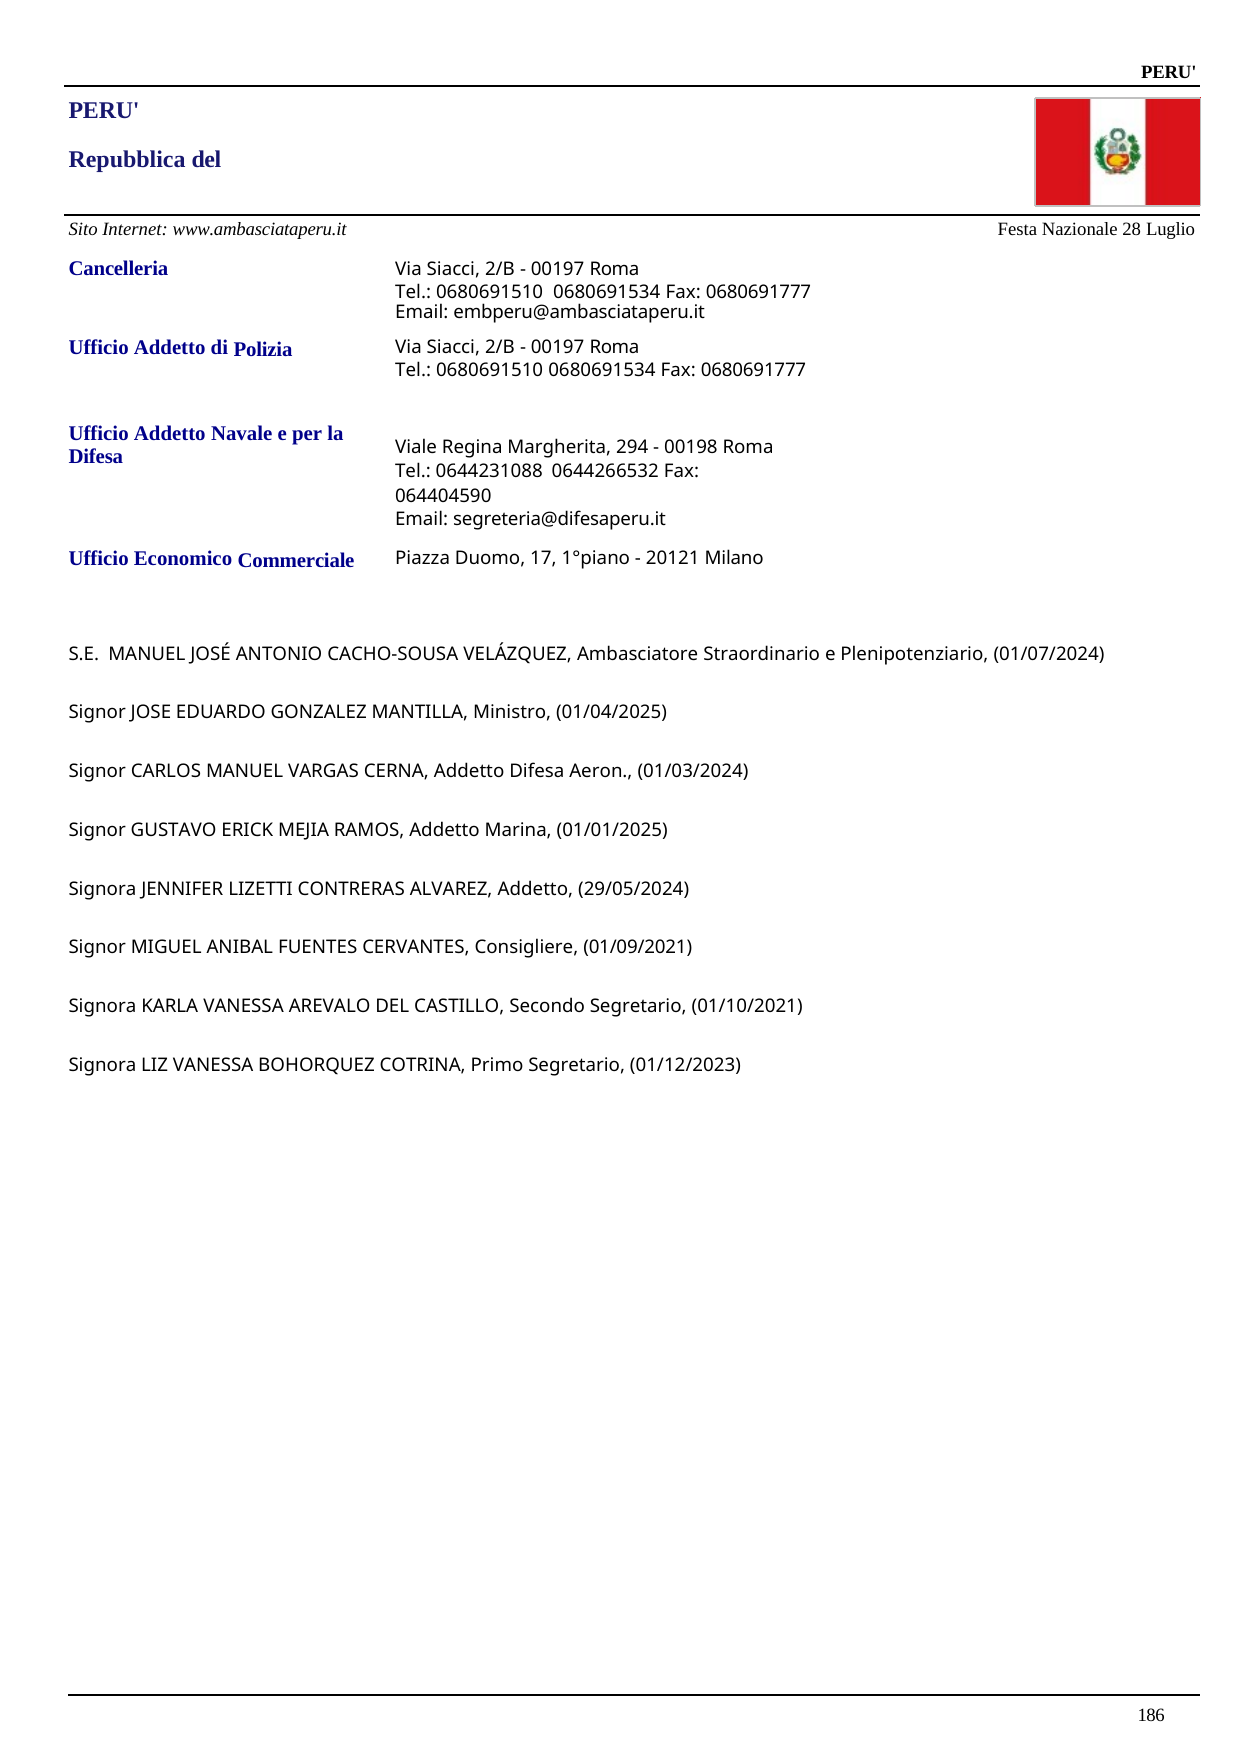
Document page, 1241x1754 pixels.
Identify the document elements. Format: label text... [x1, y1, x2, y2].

text PERU' [59, 61, 1196, 82]
text Signor CARLOS MANUEL VARGAS CERNA, Addetto Difesa Aeron., (01/03/2024) Signor GUSTAVO ERICK MEJIA RAMOS, Addetto Marina, (01/01/2025) [68, 758, 780, 842]
text Tel.: 0680691510 0680691534 Fax: 0680691777 [395, 361, 1211, 381]
text Cancelleria Via Siacci, 2/B - 00197 Roma [68, 259, 1211, 282]
picture [1036, 99, 1200, 205]
text Ufficio Addetto di Polizia Via Siacci, 2/B - 00197 Roma [68, 338, 1211, 361]
text Email: segreteria@difesaperu.it [395, 508, 1211, 529]
text Email: embperu@ambasciataperu.it [395, 302, 1211, 323]
text Signora JENNIFER LIZETTI CONTRERAS ALVAREZ, Addetto, (29/05/2024) Signor MIGUEL ANIBAL FUENTES CERVANTES, Consigliere, (01/09/2021) [68, 875, 743, 959]
text Tel.: 0680691510 0680691534 Fax: 0680691777 [395, 282, 1211, 302]
text Ufficio Addetto Navale e per la Difesa [68, 423, 347, 468]
text Ufficio Economico Commerciale Piazza Duomo, 17, 1°piano - 20121 Milano [68, 544, 1211, 573]
subtitle Repubblica del [68, 145, 1034, 173]
text Sito Internet: www.ambasciataperu.it Festa Nazionale 28 Luglio [68, 213, 1211, 240]
text S.E. MANUEL JOSÉ ANTONIO CACHO-SOUSA VELÁZQUEZ, Ambasciatore Straordinario e Plenipotenziario, (01/07/2024) Signor JOSE EDUARDO GONZALEZ MANTILLA, Ministro, (01/04/2025) [68, 640, 1129, 724]
text Viale Regina Margherita, 294 - 00198 Roma Tel.: 0644231088 0644266532 Fax: 064404590 [395, 433, 797, 508]
subtitle PERU' [68, 96, 1211, 123]
text Signora KARLA VANESSA AREVALO DEL CASTILLO, Secondo Segretario, (01/10/2021) Signora LIZ VANESSA BOHORQUEZ COTRINA, Primo Segretario, (01/12/2023) [68, 992, 836, 1077]
